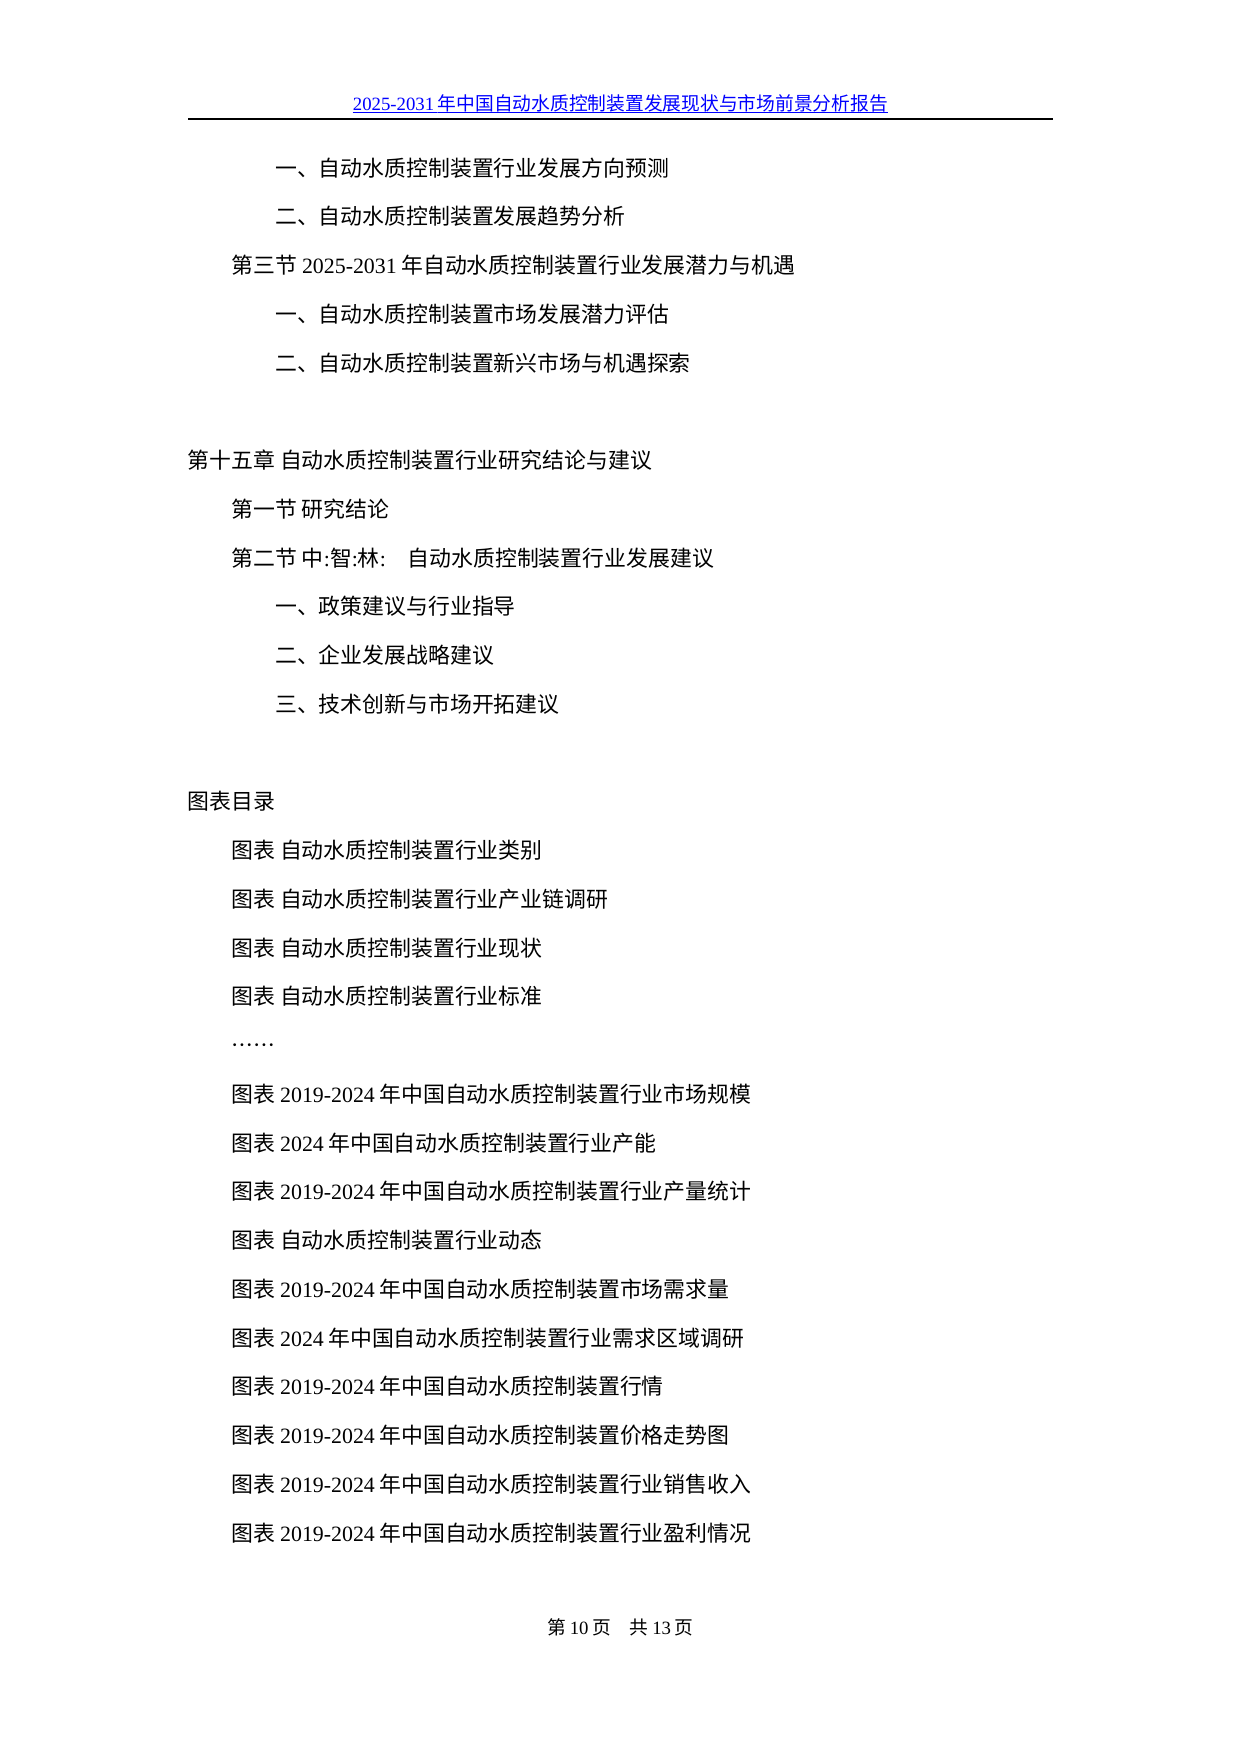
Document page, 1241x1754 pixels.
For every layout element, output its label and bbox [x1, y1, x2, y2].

text [187, 150, 1053, 1548]
